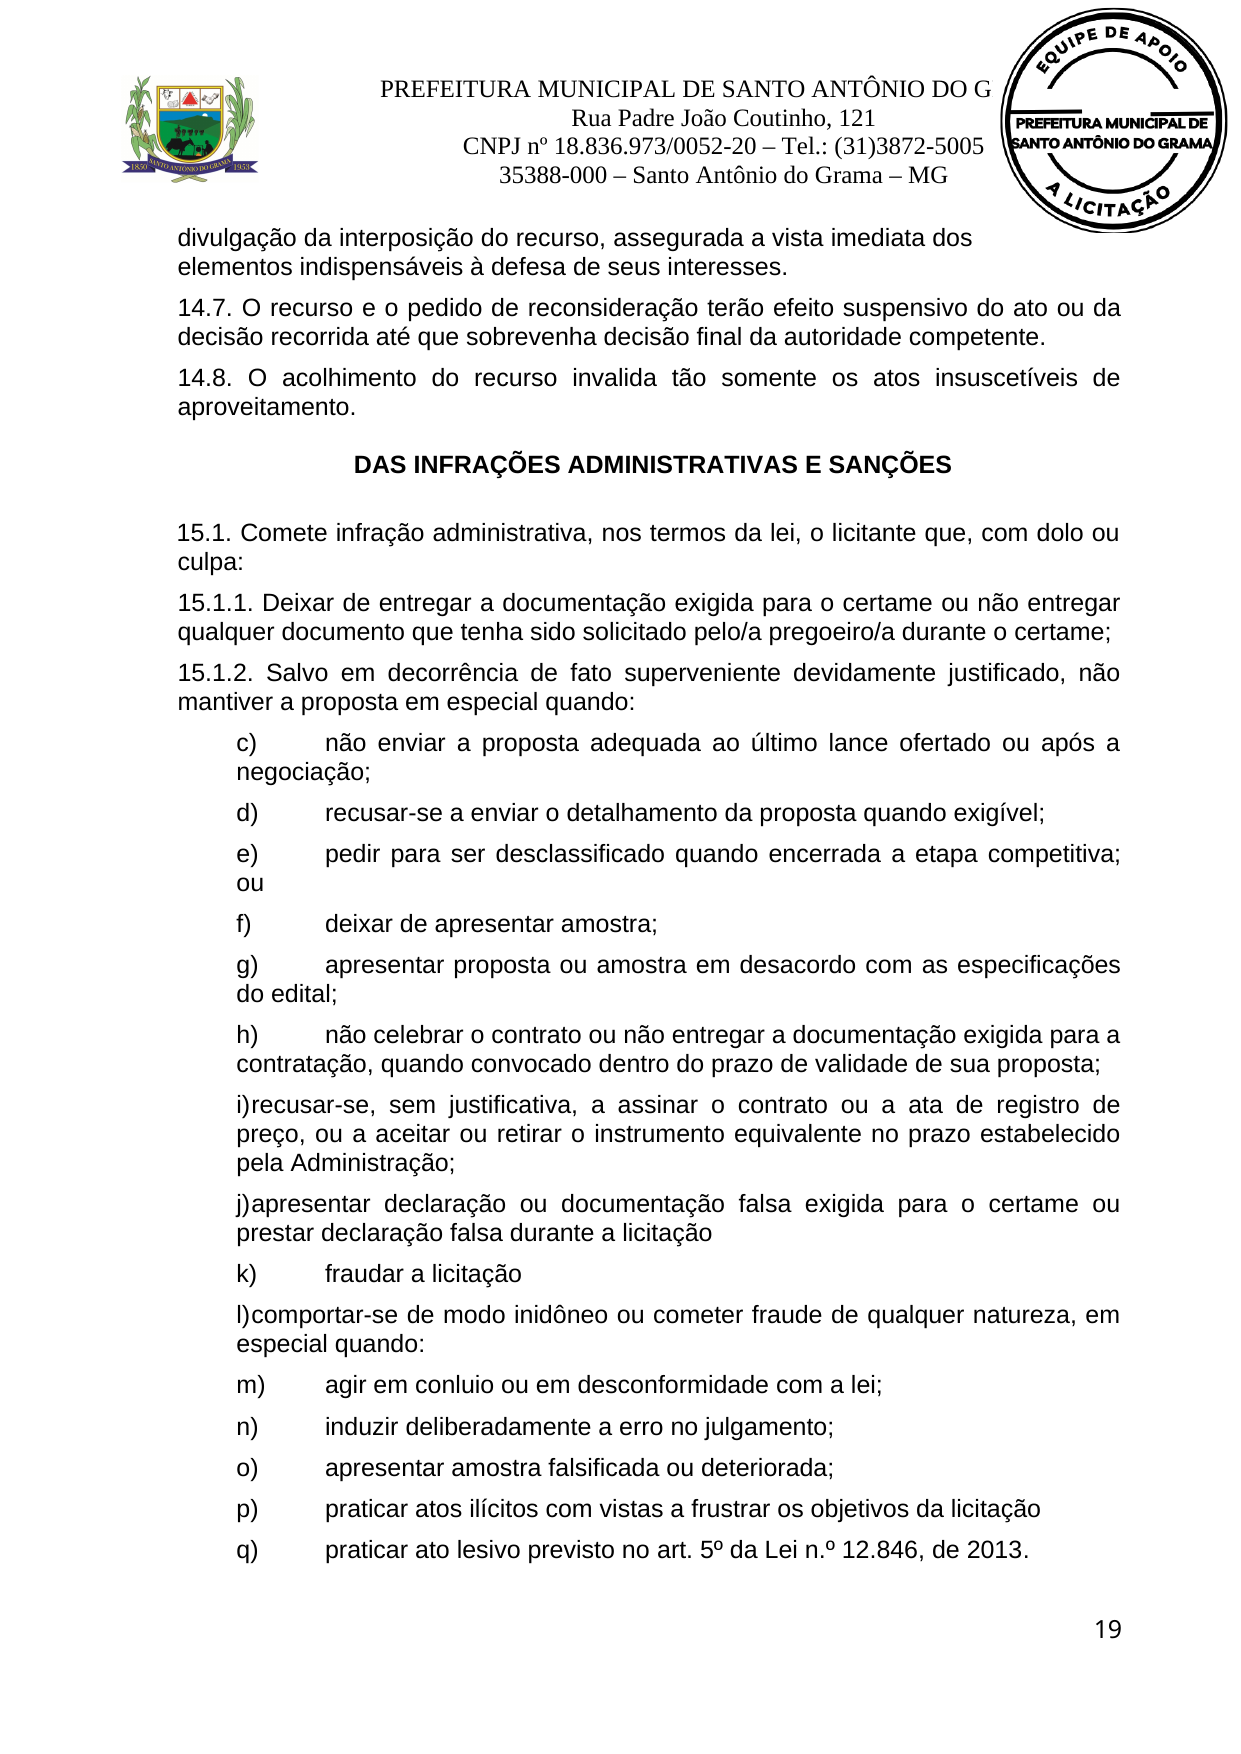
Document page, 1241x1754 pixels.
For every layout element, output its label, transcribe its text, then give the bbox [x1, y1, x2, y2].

list 15.1. Comete infração administrativa, nos termos da lei, o licitante que, com dolo ou culpa: [176, 518, 1122, 575]
text fraudar a licitação [236, 1259, 1122, 1288]
text comportar-se de modo inidôneo ou cometer fraude de qualquer natureza, em especial quando: [236, 1300, 1122, 1358]
text praticar atos ilícitos com vistas a frustrar os objetivos da licitação [236, 1494, 1122, 1523]
text apresentar declaração ou documentação falsa exigida para o certame ou prestar declaração falsa durante a licitação [236, 1189, 1122, 1246]
text praticar ato lesivo previsto no art. 5º da Lei n.º 12.846, de 2013. [236, 1535, 1122, 1564]
text induzir deliberadamente a erro no julgamento; [236, 1411, 1122, 1440]
picture [121, 75, 259, 183]
list 14.7. O recurso e o pedido de reconsideração terão efeito suspensivo do ato ou da decisão recorrida até que sobrevenha decisão final da autoridade competente. [177, 293, 1122, 350]
list 15.1.1. Deixar de entregar a documentação exigida para o certame ou não entregar qualquer documento que tenha sido solicitado pelo/a pregoeiro/a durante o certame; [177, 588, 1122, 645]
text apresentar amostra falsificada ou deteriorada; [236, 1453, 1122, 1481]
list 15.1.2. Salvo em decorrência de fato superveniente devidamente justificado, não mantiver a proposta em especial quando: [177, 658, 1122, 715]
text apresentar proposta ou amostra em desacordo com as especificações do edital; [236, 950, 1122, 1008]
list 14.8. O acolhimento do recurso invalida tão somente os atos insuscetíveis de aproveitamento. [177, 363, 1122, 420]
text deixar de apresentar amostra; [236, 909, 1122, 938]
text recusar-se, sem justificativa, a assinar o contrato ou a ata de registro de preço, ou a aceitar ou retirar o instrumento equivalente no prazo estabelecido pela Administração; [236, 1090, 1122, 1176]
text pedir para ser desclassificado quando encerrada a etapa competitiva; ou [236, 839, 1122, 896]
text agir em conluio ou em desconformidade com a lei; [236, 1370, 1122, 1399]
text não celebrar o contrato ou não entregar a documentação exigida para a contratação, quando convocado dentro do prazo de validade de sua proposta; [236, 1020, 1122, 1078]
picture [992, 1, 1232, 237]
text DAS INFRAÇÕES ADMINISTRATIVAS E SANÇÕES [177, 450, 1122, 479]
text não enviar a proposta adequada ao último lance ofertado ou após a negociação; [236, 728, 1122, 785]
text recusar-se a enviar o detalhamento da proposta quando exigível; [236, 798, 1122, 826]
